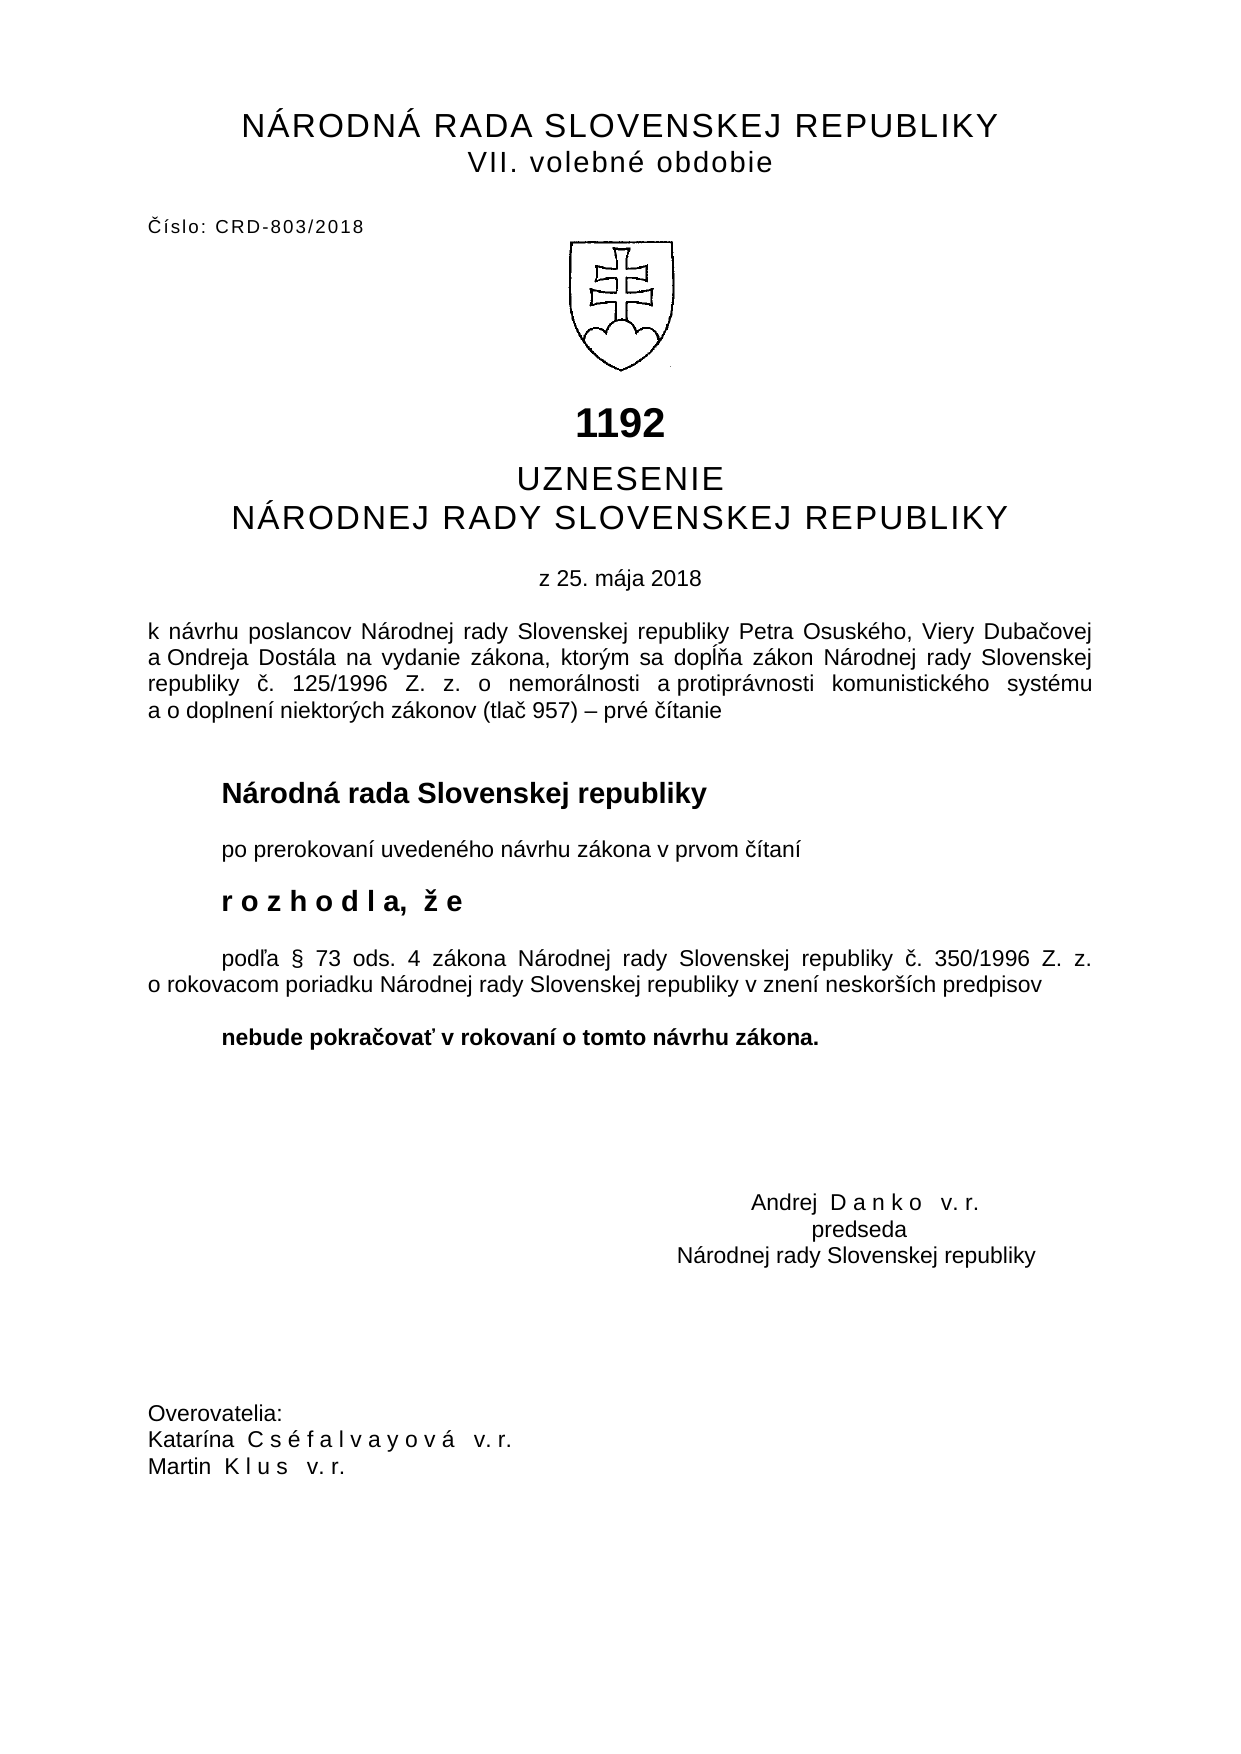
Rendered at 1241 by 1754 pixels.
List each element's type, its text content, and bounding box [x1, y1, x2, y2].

text Martin K l u s v. r. [148, 1453, 1092, 1479]
text k návrhu poslancov Národnej rady Slovenskej republiky Petra Osuského, Viery Dubačovej a Ondreja Dostála na vydanie zákona, ktorým sa dopĺňa zákon Národnej rady Slovenskej republiky č. 125/1996 Z. z. o nemorálnosti a protiprávnosti komunistického systému a o doplnení niektorých zákonov (tlač 957) – prvé čítanie [148, 618, 1092, 723]
subtitle VII. volebné obdobie [148, 145, 1092, 178]
subtitle Národná rada Slovenskej republiky [148, 776, 1092, 809]
text Katarína C s é f a l v a y o v á v. r. [148, 1426, 1092, 1453]
text nebude pokračovať v rokovaní o tomto návrhu zákona. [148, 1024, 1092, 1050]
subtitle UZNESENIE [148, 459, 1092, 498]
subtitle NÁRODNEJ RADY SLOVENSKEJ REPUBLIKY [148, 498, 1092, 536]
text z 25. mája 2018 [148, 565, 1092, 591]
text Národnej rady Slovenskej republiky [664, 1242, 1092, 1268]
text Číslo: CRD-803/2018 [148, 216, 1092, 237]
text Overovatelia: [148, 1400, 1092, 1426]
text predseda [748, 1216, 1092, 1242]
text podľa § 73 ods. 4 zákona Národnej rady Slovenskej republiky č. 350/1996 Z. z. o rokovacom poriadku Národnej rady Slovenskej republiky v znení neskorších predpisov [148, 945, 1092, 998]
text 1192 [148, 399, 1092, 447]
picture [563, 237, 677, 374]
text Andrej D a n k o v. r. [738, 1189, 1092, 1216]
subtitle r o z h o d l a, ž e [221, 883, 1092, 917]
subtitle NÁRODNÁ RADA SLOVENSKEJ REPUBLIKY [148, 106, 1092, 145]
text po prerokovaní uvedeného návrhu zákona v prvom čítaní [148, 836, 1092, 862]
